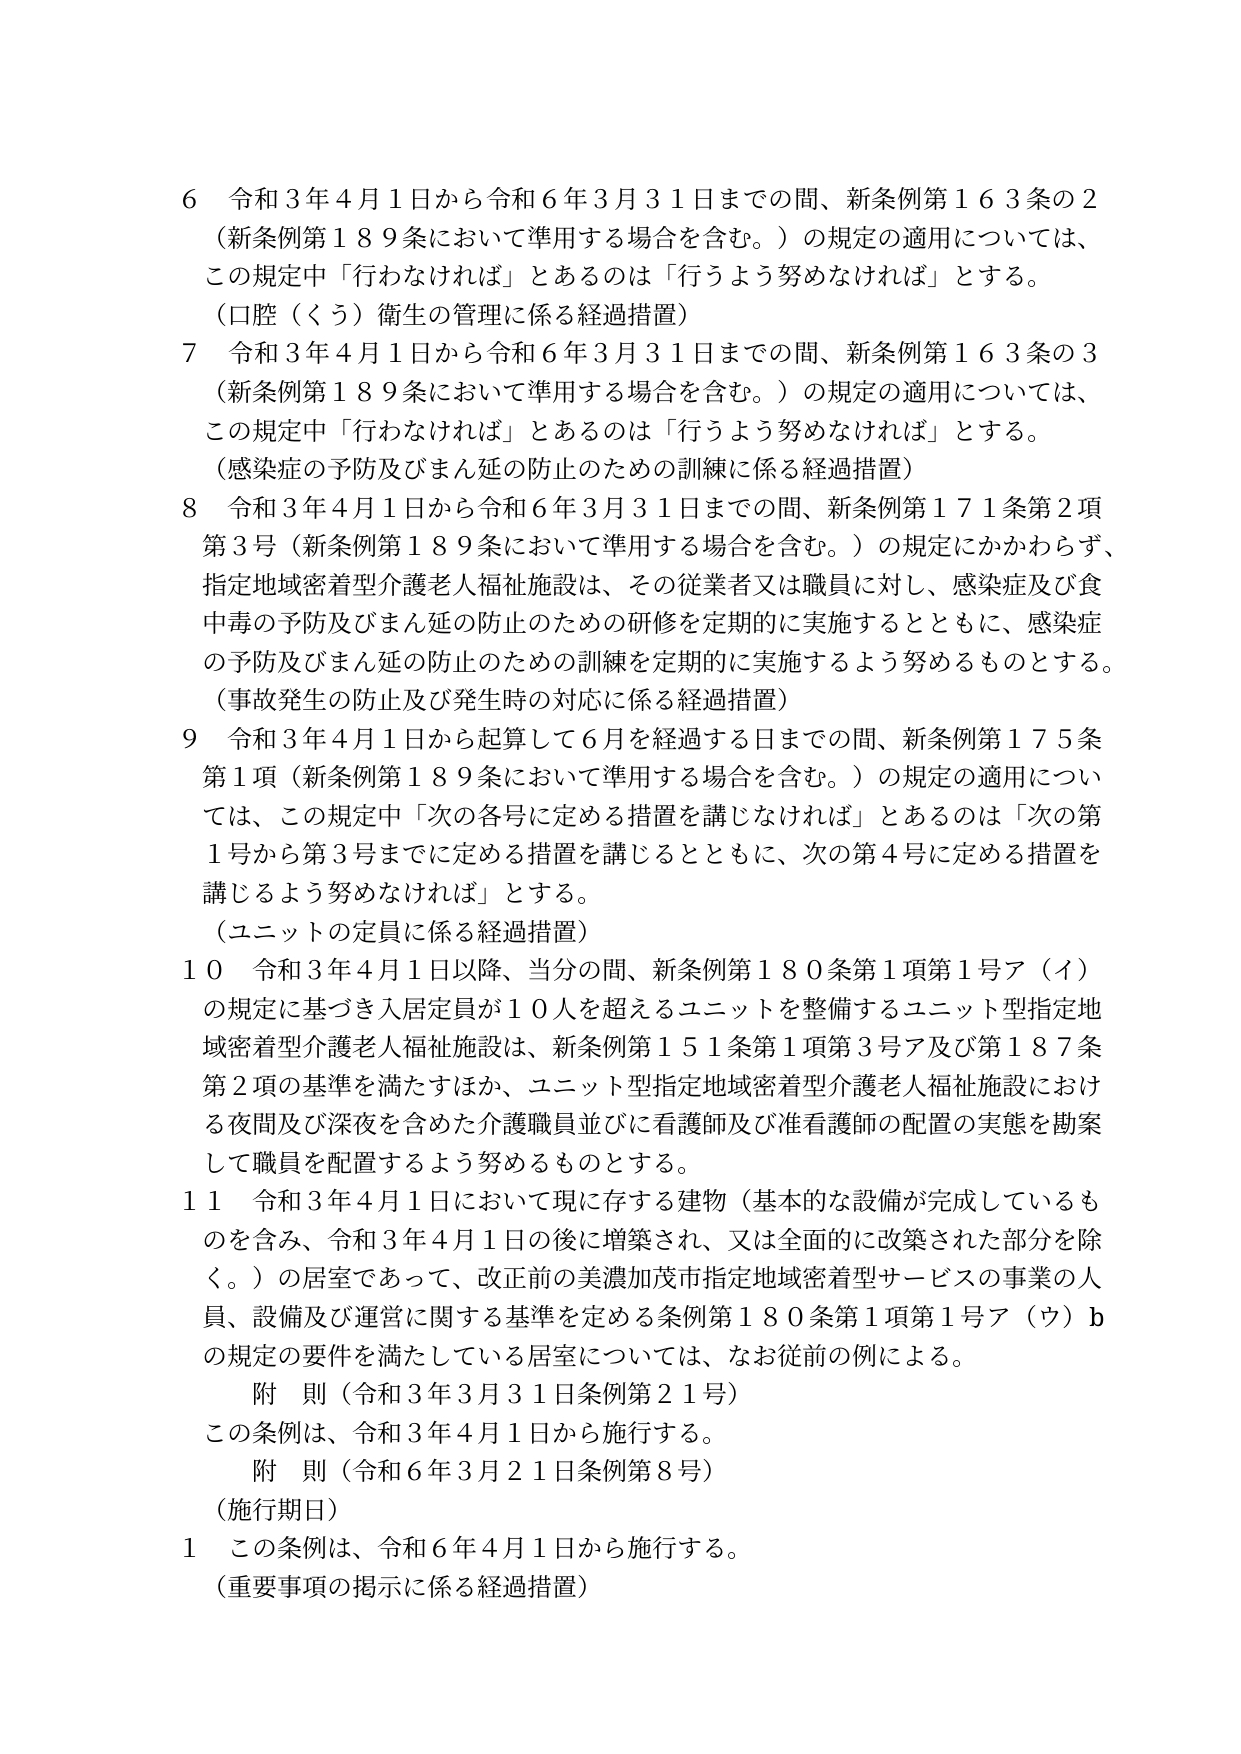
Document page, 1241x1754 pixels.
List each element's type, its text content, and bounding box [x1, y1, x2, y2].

text （重要事項の掲示に係る経過措置） [202, 1566, 1104, 1605]
text １０ 令和３年４月１日以降、当分の間、新条例第１８０条第１項第１号ア（イ）の規定に基づき入居定員が１０人を超えるユニットを整備するユニット型指定地域密着型介護老人福祉施設は、新条例第１５１条第１項第３号ア及び第１８７条第２項の基準を満たすほか、ユニット型指定地域密着型介護老人福祉施設における夜間及び深夜を含めた介護職員並びに看護師及び准看護師の配置の実態を勘案して職員を配置するよう努めるものとする。 [177, 949, 1104, 1181]
text １ この条例は、令和６年４月１日から施行する。 [177, 1528, 1104, 1566]
text （事故発生の防止及び発生時の対応に係る経過措置） [202, 680, 1104, 718]
text （口腔（くう）衛生の管理に係る経過措置） [202, 294, 1104, 333]
text （ユニットの定員に係る経過措置） [202, 911, 1104, 949]
text （感染症の予防及びまん延の防止のための訓練に係る経過措置） [202, 448, 1104, 487]
text １１ 令和３年４月１日において現に存する建物（基本的な設備が完成しているものを含み、令和３年４月１日の後に増築され、又は全面的に改築された部分を除く。）の居室であって、改正前の美濃加茂市指定地域密着型サービスの事業の人員、設備及び運営に関する基準を定める条例第１８０条第１項第１号ア（ウ）bの規定の要件を満たしている居室については、なお従前の例による。 [177, 1181, 1104, 1373]
text （施行期日） [202, 1489, 1104, 1528]
text 附 則（令和６年３月２１日条例第８号） [252, 1451, 1104, 1489]
text ７ 令和３年４月１日から令和６年３月３１日までの間、新条例第１６３条の３（新条例第１８９条において準用する場合を含む。）の規定の適用については、この規定中「行わなければ」とあるのは「行うよう努めなければ」とする。 [177, 333, 1104, 448]
text ８ 令和３年４月１日から令和６年３月３１日までの間、新条例第１７１条第２項第３号（新条例第１８９条において準用する場合を含む。）の規定にかかわらず、指定地域密着型介護老人福祉施設は、その従業者又は職員に対し、感染症及び食中毒の予防及びまん延の防止のための研修を定期的に実施するとともに、感染症の予防及びまん延の防止のための訓練を定期的に実施するよう努めるものとする。 [177, 487, 1104, 680]
text この条例は、令和３年４月１日から施行する。 [177, 1412, 1104, 1451]
text ９ 令和３年４月１日から起算して６月を経過する日までの間、新条例第１７５条第１項（新条例第１８９条において準用する場合を含む。）の規定の適用については、この規定中「次の各号に定める措置を講じなければ」とあるのは「次の第１号から第３号までに定める措置を講じるとともに、次の第４号に定める措置を講じるよう努めなければ」とする。 [177, 718, 1104, 911]
text 附 則（令和３年３月３１日条例第２１号） [252, 1373, 1104, 1412]
text ６ 令和３年４月１日から令和６年３月３１日までの間、新条例第１６３条の２（新条例第１８９条において準用する場合を含む。）の規定の適用については、この規定中「行わなければ」とあるのは「行うよう努めなければ」とする。 [177, 179, 1104, 294]
